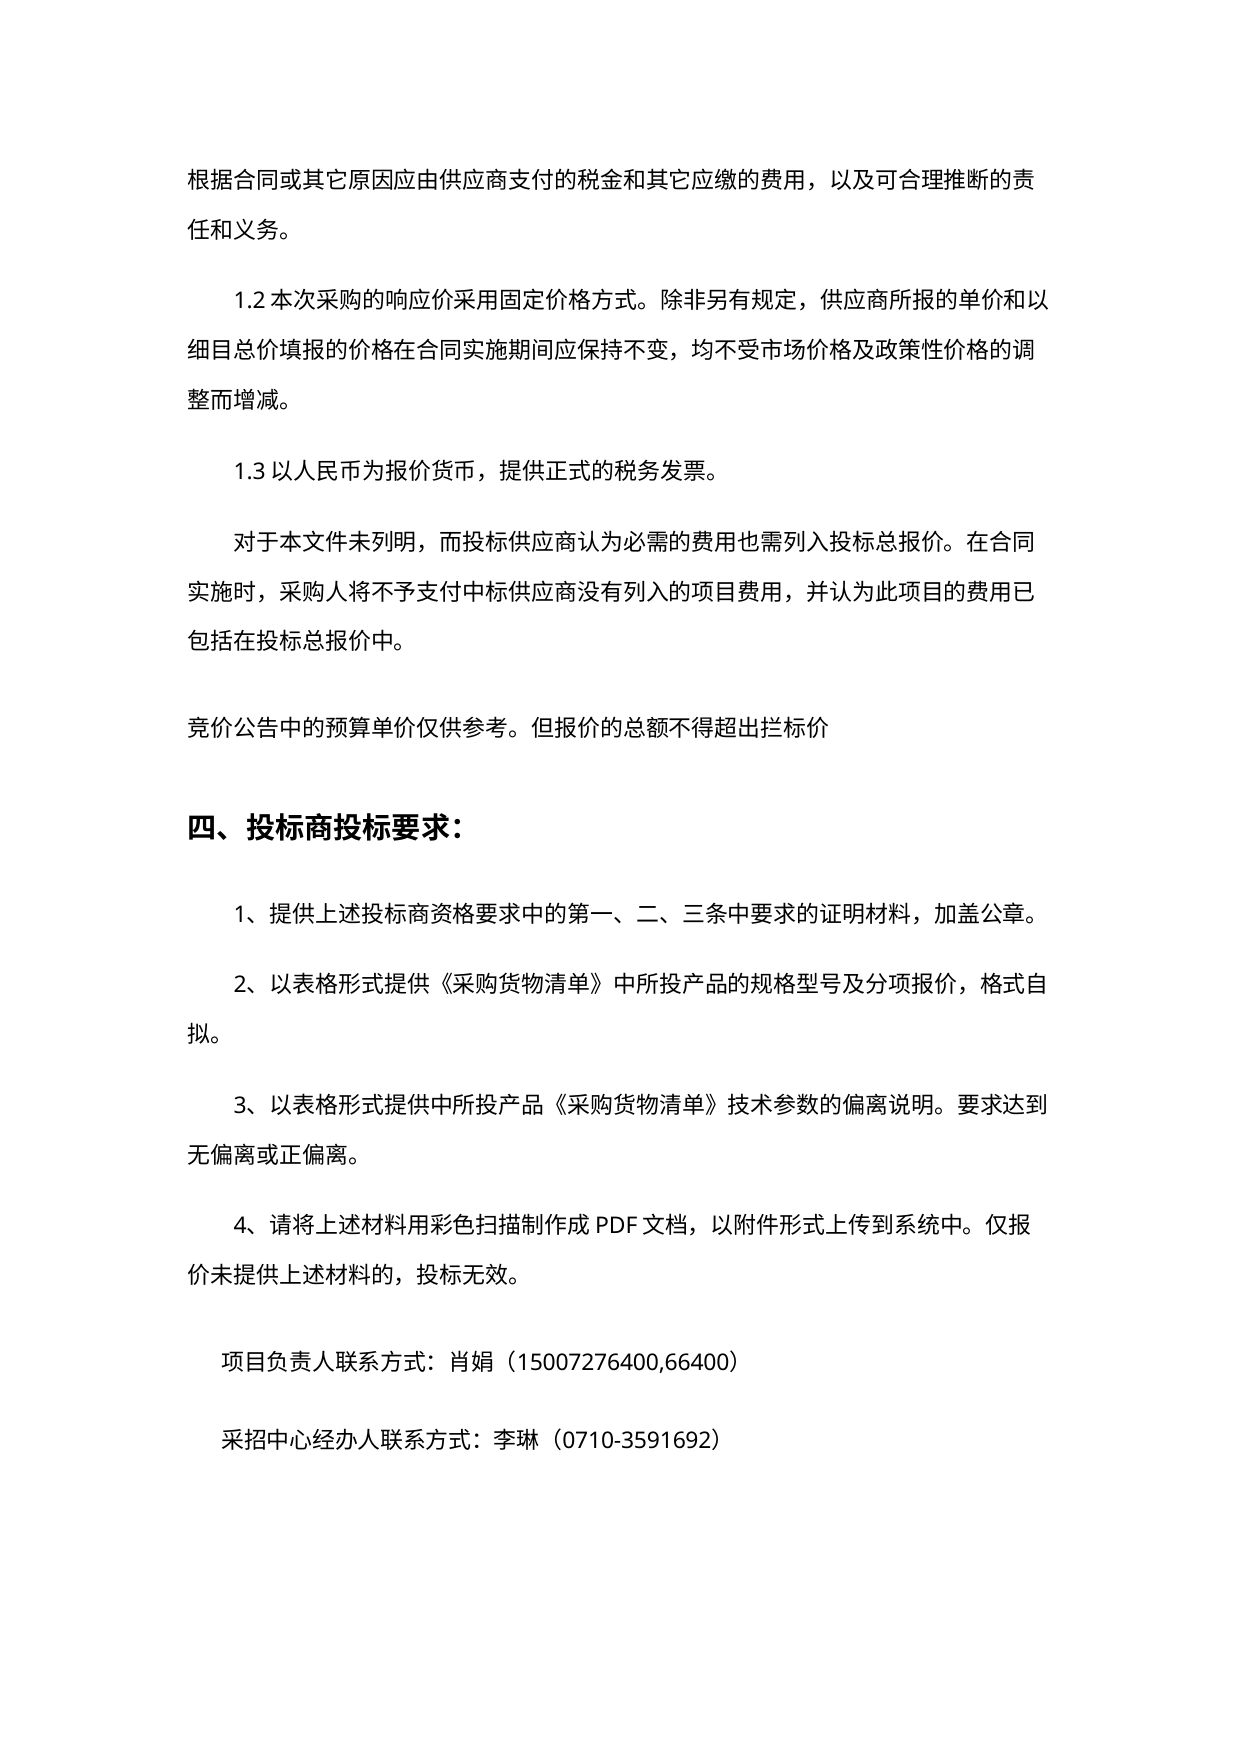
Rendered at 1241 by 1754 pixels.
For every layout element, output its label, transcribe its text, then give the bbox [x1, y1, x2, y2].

text 竞价公告中的预算单价仅供参考。但报价的总额不得超出拦标价 [187, 694, 1053, 759]
subtitle 四、投标商投标要求： [187, 793, 1053, 858]
text 项目负责人联系方式：肖娟（15007276400,66400） [187, 1328, 1053, 1393]
text 采招中心经办人联系方式：李琳（0710-3591692） [187, 1406, 1053, 1471]
text 1.2本次采购的响应价采用固定价格方式。除非另有规定，供应商所报的单价和以细目总价填报的价格在合同实施期间应保持不变，均不受市场价格及政策性价格的调整而增减。 [187, 282, 1053, 415]
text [187, 162, 1053, 245]
text 1、提供上述投标商资格要求中的第一、二、三条中要求的证明材料，加盖公章。 [187, 896, 1053, 929]
text 2、以表格形式提供《采购货物清单》中所投产品的规格型号及分项报价，格式自拟。 [187, 966, 1053, 1049]
text 4、请将上述材料用彩色扫描制作成PDF文档，以附件形式上传到系统中。仅报价未提供上述材料的，投标无效。 [187, 1207, 1053, 1291]
text 3、以表格形式提供中所投产品《采购货物清单》技术参数的偏离说明。要求达到无偏离或正偏离。 [187, 1087, 1053, 1170]
text 1.3以人民币为报价货币，提供正式的税务发票。 [187, 453, 1053, 486]
text 对于本文件未列明，而投标供应商认为必需的费用也需列入投标总报价。在合同实施时，采购人将不予支付中标供应商没有列入的项目费用，并认为此项目的费用已包括在投标总报价中。 [187, 523, 1053, 656]
